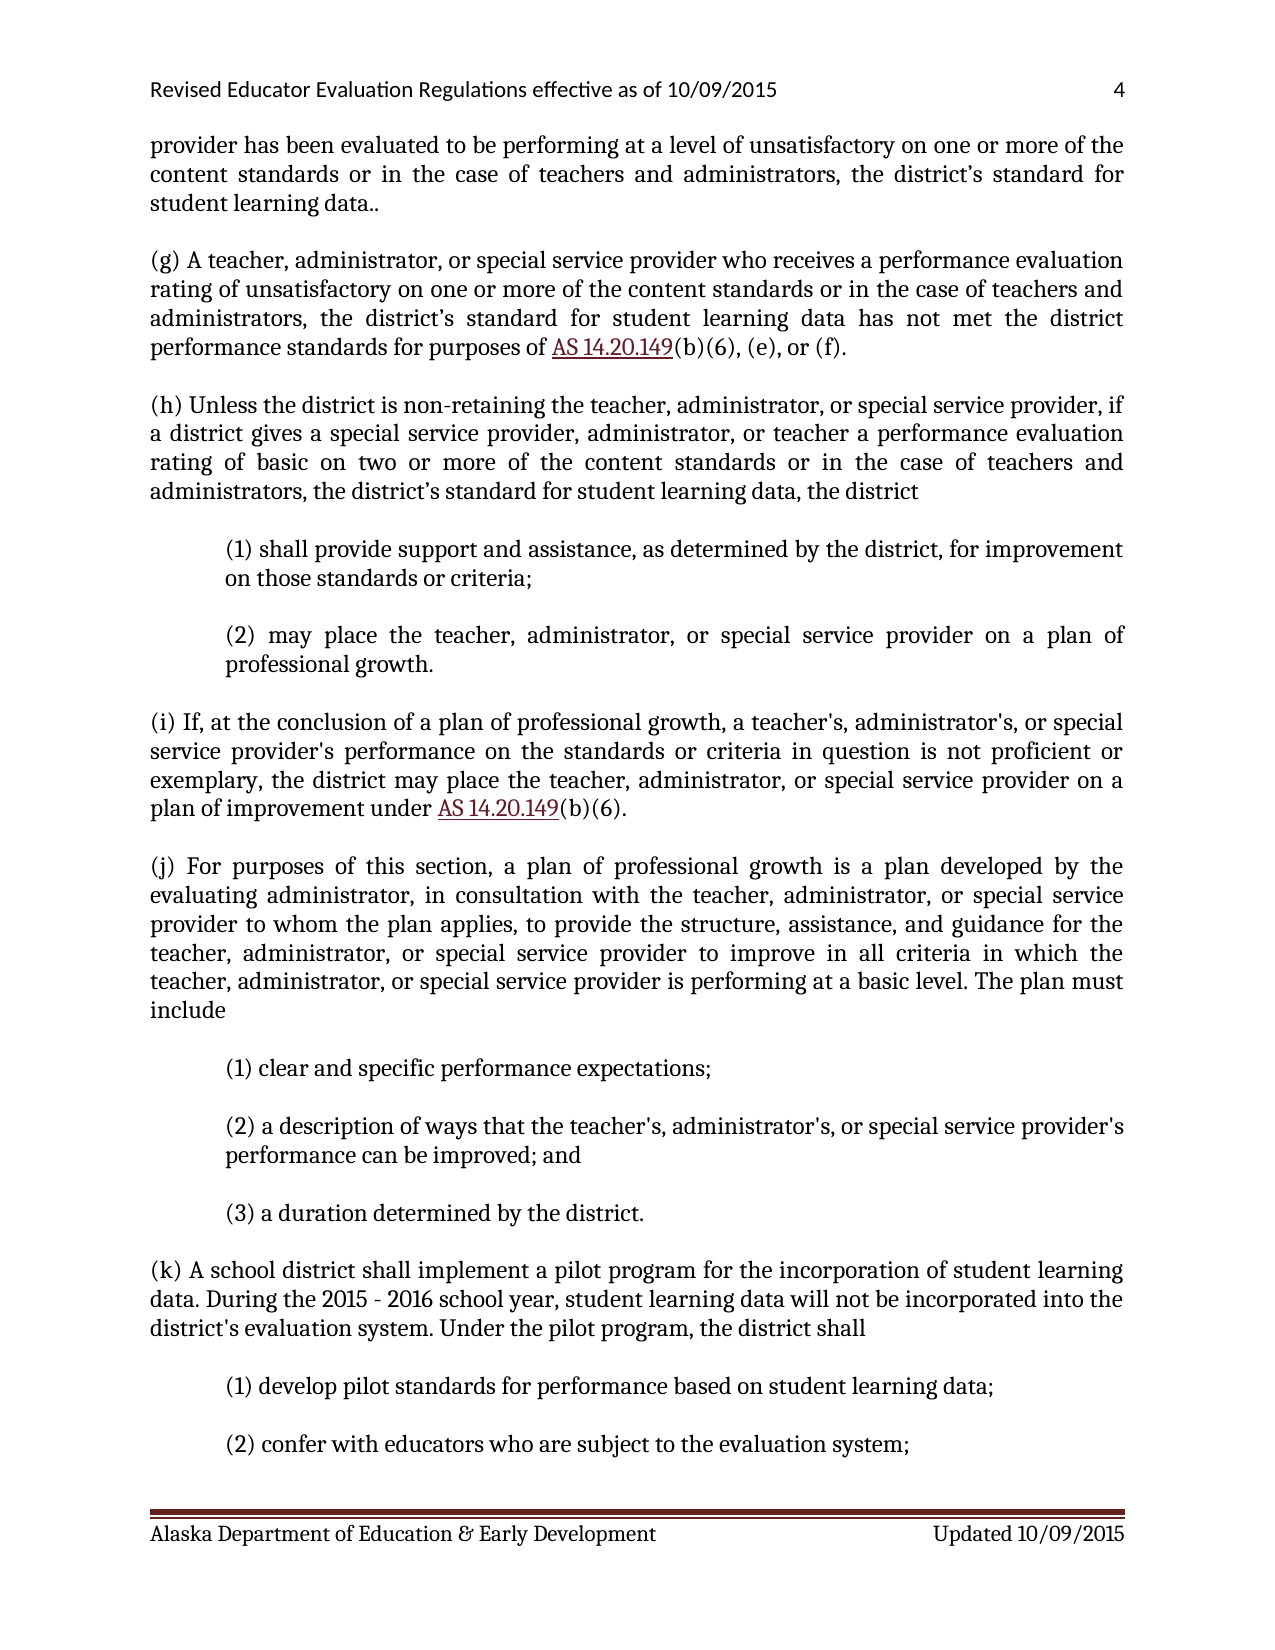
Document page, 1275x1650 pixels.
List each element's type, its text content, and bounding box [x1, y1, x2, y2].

text (1) clear and specific performance expectations; [225, 1054, 1125, 1083]
text (i) If, at the conclusion of a plan of professional growth, a teacher's, administrator's, or special service provider's performance on the standards or criteria in question is not proficient or exemplary, the district may place the teacher, administrator, or special service provider on a plan of improvement under AS 14.20.149(b)(6). [150, 708, 1125, 823]
text (3) a duration determined by the district. [225, 1198, 1125, 1227]
text (2) confer with educators who are subject to the evaluation system; [225, 1430, 1125, 1458]
text (2) a description of ways that the teacher's, administrator's, or special service provider's performance can be improved; and [225, 1112, 1125, 1169]
text (2) may place the teacher, administrator, or special service provider on a plan of professional growth. [225, 621, 1125, 679]
text (1) shall provide support and assistance, as determined by the district, for improvement on those standards or criteria; [225, 535, 1125, 592]
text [150, 131, 1125, 217]
text (1) develop pilot standards for performance based on student learning data; [225, 1372, 1125, 1401]
text (h) Unless the district is non-retaining the teacher, administrator, or special service provider, if a district gives a special service provider, administrator, or teacher a performance evaluation rating of basic on two or more of the content standards or in the case of teachers and administrators, the district’s standard for student learning data, the district [150, 391, 1125, 506]
text (g) A teacher, administrator, or special service provider who receives a performance evaluation rating of unsatisfactory on one or more of the content standards or in the case of teachers and administrators, the district’s standard for student learning data has not met the district performance standards for purposes of AS 14.20.149(b)(6), (e), or (f). [150, 246, 1125, 361]
text (k) A school district shall implement a pilot program for the incorporation of student learning data. During the 2015 - 2016 school year, student learning data will not be incorporated into the district's evaluation system. Under the pilot program, the district shall [150, 1256, 1125, 1343]
text (j) For purposes of this section, a plan of professional growth is a plan developed by the evaluating administrator, in consultation with the teacher, administrator, or special service provider to whom the plan applies, to provide the structure, assistance, and guidance for the teacher, administrator, or special service provider to improve in all criteria in which the teacher, administrator, or special service provider is performing at a basic level. The plan must include [150, 852, 1125, 1025]
